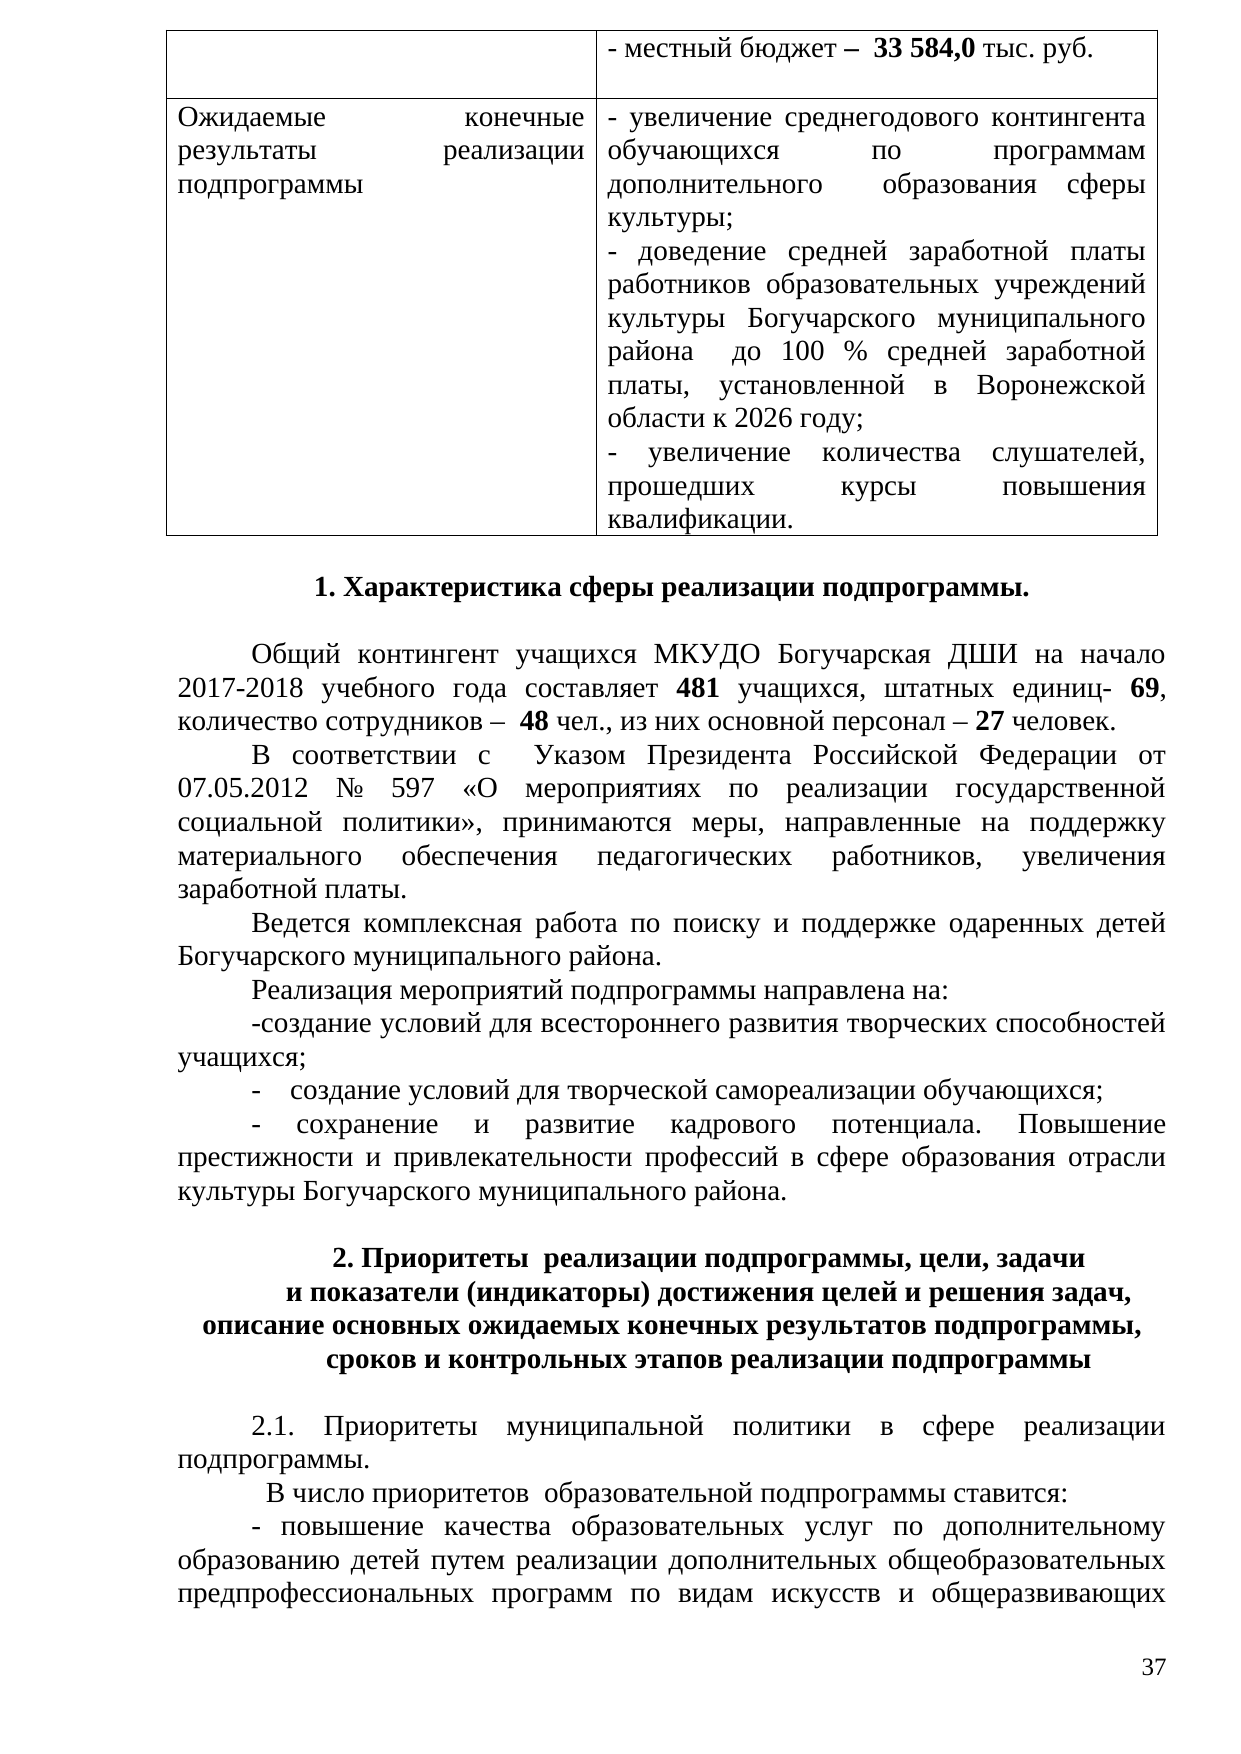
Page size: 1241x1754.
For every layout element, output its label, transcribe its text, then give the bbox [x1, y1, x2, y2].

text Общий контингент учащихся МКУДО Богучарская ДШИ на начало 2017-2018 учебного года составляет 481 учащихся, штатных единиц- 69, количество сотрудников – 48 чел., из них основной персонал – 27 человек. [177, 636, 1167, 737]
text - создание условий для творческой самореализации обучающихся; [177, 1072, 1167, 1106]
text - сохранение и развитие кадрового потенциала. Повышение престижности и привлекательности профессий в сфере образования отрасли культуры Богучарского муниципального района. [177, 1106, 1167, 1207]
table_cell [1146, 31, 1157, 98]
text В соответствии с Указом Президента Российской Федерации от 07.05.2012 № 597 «О мероприятиях по реализации государственной социальной политики», принимаются меры, направленные на поддержку материального обеспечения педагогических работников, увеличения заработной платы. [177, 737, 1167, 905]
text 2. Приоритеты реализации подпрограммы, цели, задачи [177, 1240, 1167, 1274]
text -создание условий для всестороннего развития творческих способностей учащихся; [177, 1005, 1167, 1072]
text В число приоритетов образовательной подпрограммы ставится: [177, 1475, 1167, 1508]
table_cell - увеличение среднегодового контингента обучающихся по программам дополнительного образования сферы культуры; - доведение средней заработной платы работников образовательных учреждений культуры Богучарского муниципального района до 100 % средней заработной платы, установленной в Воронежской области к 2026 году; - увеличение количества слушателей, прошедших курсы повышения квалификации. [597, 99, 1157, 535]
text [177, 1508, 1167, 1609]
text Ведется комплексная работа по поиску и поддержке одаренных детей Богучарского муниципального района. [177, 905, 1167, 972]
text 1. Характеристика сферы реализации подпрограммы. [177, 569, 1167, 603]
table_cell Ожидаемые конечные результаты реализации подпрограммы [167, 99, 596, 535]
text и показатели (индикаторы) достижения целей и решения задач, описание основных ожидаемых конечных результатов подпрограммы, [177, 1274, 1167, 1341]
text 2.1. Приоритеты муниципальной политики в сфере реализации подпрограммы. [177, 1408, 1167, 1475]
text Реализация мероприятий подпрограммы направлена на: [177, 972, 1167, 1005]
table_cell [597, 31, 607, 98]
text сроков и контрольных этапов реализации подпрограммы [177, 1341, 1167, 1374]
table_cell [167, 31, 596, 98]
